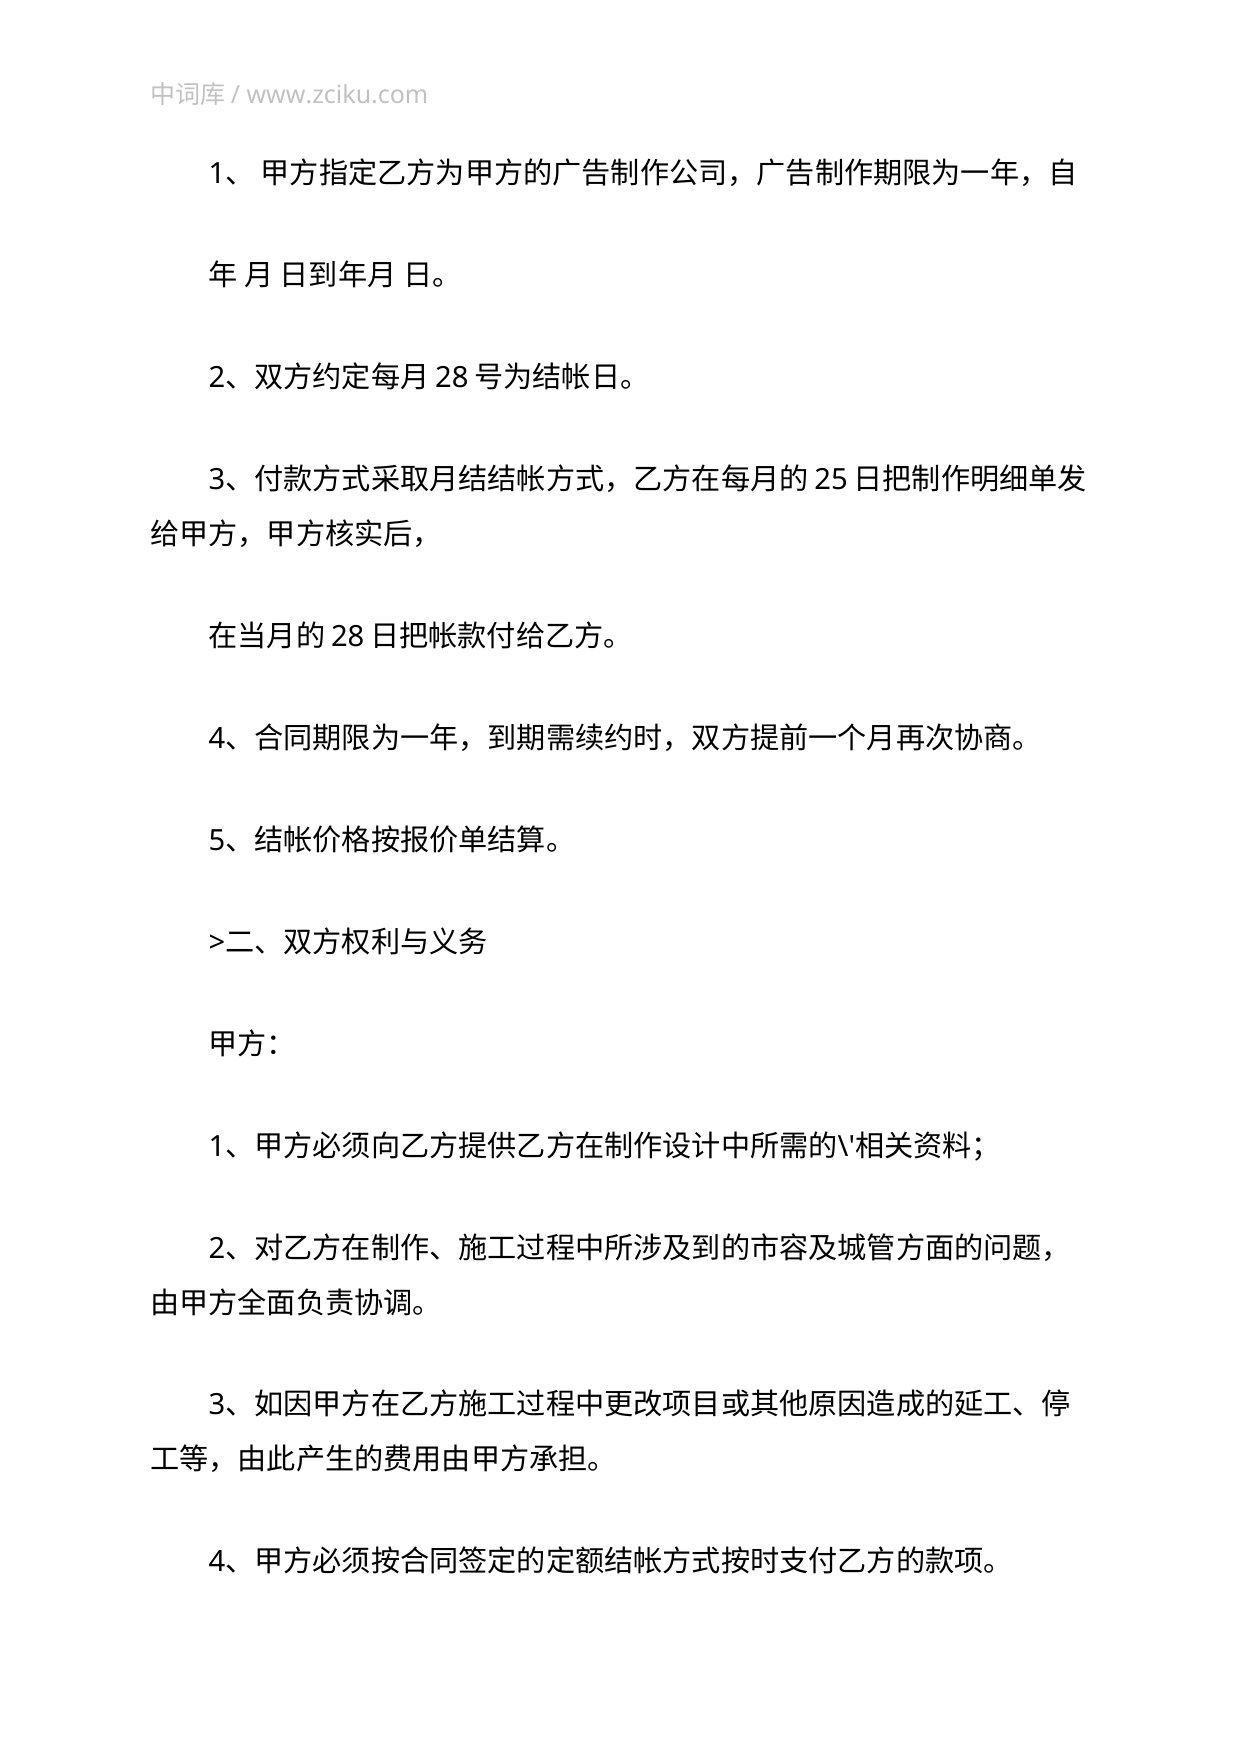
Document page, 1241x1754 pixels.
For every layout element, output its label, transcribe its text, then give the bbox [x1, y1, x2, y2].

text 1、甲方必须向乙方提供乙方在制作设计中所需的\'相关资料； [150, 1122, 1090, 1164]
text >二、双方权利与义务 [150, 918, 1090, 961]
text 在当月的28日把帐款付给乙方。 [150, 612, 1090, 655]
text 3、如因甲方在乙方施工过程中更改项目或其他原因造成的延工、停工等，由此产生的费用由甲方承担。 [150, 1381, 1090, 1478]
text 5、结帐价格按报价单结算。 [150, 816, 1090, 859]
text 2、对乙方在制作、施工过程中所涉及到的市容及城管方面的问题，由甲方全面负责协调。 [150, 1224, 1090, 1321]
text 3、付款方式采取月结结帐方式，乙方在每月的25日把制作明细单发给甲方，甲方核实后， [150, 456, 1090, 553]
text 甲方： [150, 1020, 1090, 1063]
text 2、双方约定每月28号为结帐日。 [150, 354, 1090, 396]
text 年 月 日到年月 日。 [150, 252, 1090, 294]
text 4、合同期限为一年，到期需续约时，双方提前一个月再次协商。 [150, 714, 1090, 757]
text 1、 甲方指定乙方为甲方的广告制作公司，广告制作期限为一年，自 [150, 150, 1090, 192]
text 4、甲方必须按合同签定的定额结帐方式按时支付乙方的款项。 [150, 1538, 1090, 1580]
